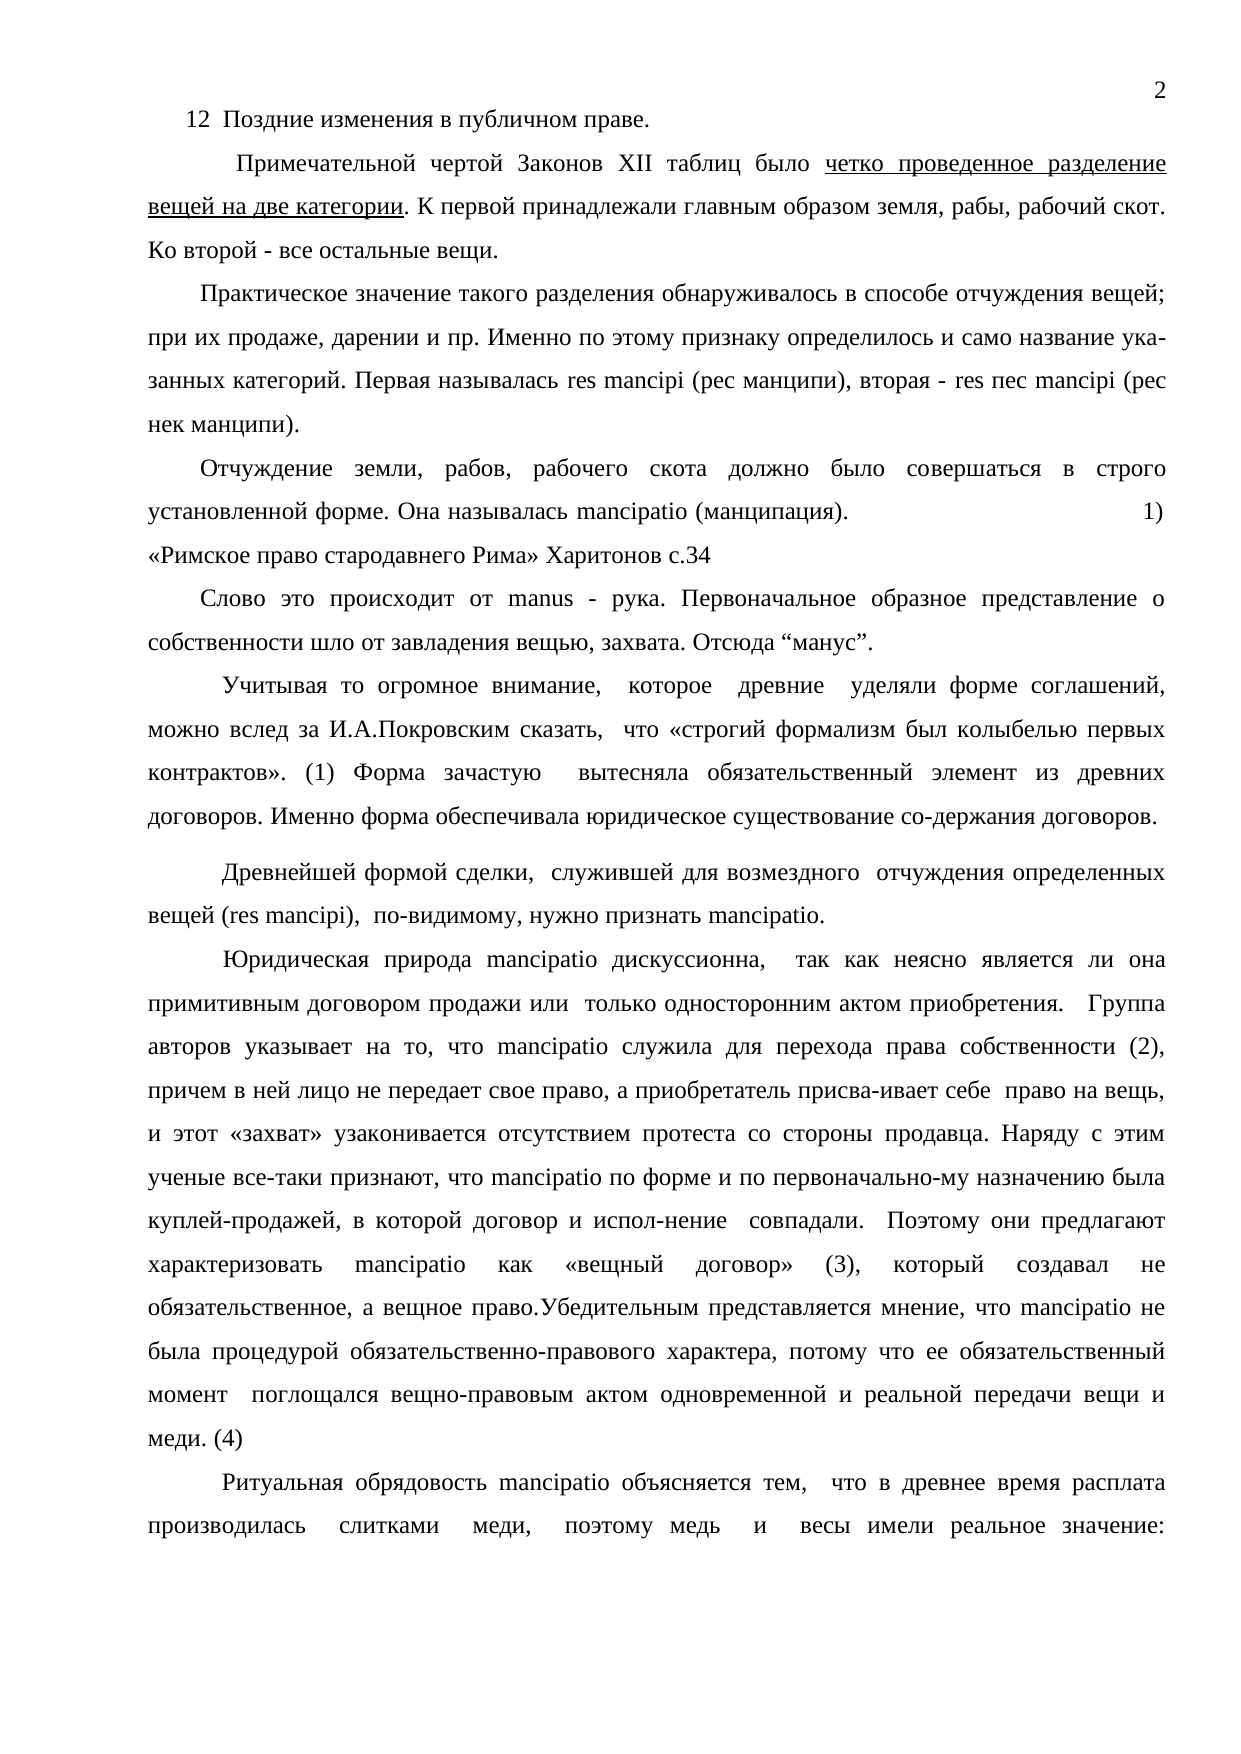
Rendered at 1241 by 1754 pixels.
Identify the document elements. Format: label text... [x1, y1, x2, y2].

text Слово это происходит от manus - рука. Первоначальное образное представление о собственности шло от завладения вещью, захвата. Отсюда “манус”. [148, 583, 1166, 656]
text Юридическая природа mancipatio дискуссионна, так как неясно является ли она примитивным договором продажи или только односторонним актом приобретения. Группа авторов указывает на то, что mancipatio служила для перехода права собственности (2), причем в ней лицо не передает свое право, а приобретатель присва-ивает себе право на вещь, и этот «захват» узаконивается отсутствием протеста со стороны продавца. Наряду с этим ученые все-таки признают, что mancipatio по форме и по первоначально-му назначению была куплей-продажей, в которой договор и испол-нение совпадали. Поэтому они предлагают характеризовать mancipatio как «вещный договор» (3), который создавал не обязательственное, а вещное право.Убедительным представляется мнение, что mancipatio не была процедурой обязательственно-правового характера, потому что ее обязательственный момент поглощался вещно-правовым актом одновременной и реальной передачи вещи и меди. (4) [148, 944, 1166, 1452]
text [148, 1466, 1166, 1539]
list Поздние изменения в публичном праве. [185, 104, 1166, 133]
text Учитывая то огромное внимание, которое древние уделяли форме соглашений, можно вслед за И.А.Покровским сказать, что «строгий формализм был колыбелью первых контрактов». (1) Форма зачастую вытесняла обязательственный элемент из древних договоров. Именно форма обеспечивала юридическое существование со-держания договоров. [148, 670, 1166, 830]
text Отчуждение земли, рабов, рабочего скота должно было совершаться в строго установленной форме. Она называлась mancipatio (манципация). 1) «Римское право стародавнего Рима» Харитонов с.34 [148, 452, 1166, 568]
list Древнейшей формой сделки, служившей для возмездного отчуждения определенных вещей (res mancipi), по-видимому, нужно признать mancipatio. [148, 857, 1166, 929]
text Примечательной чертой Законов XII таблиц было четко проведенное разделение вещей на две категории. К первой принадлежали главным образом земля, рабы, рабочий скот. Ко второй - все остальные вещи. [148, 148, 1166, 264]
text Практическое значение такого разделения обнаруживалось в способе отчуждения вещей; при их продаже, дарении и пр. Именно по этому признаку определилось и само название указанных категорий. Первая называлась res mancipi (рес манципи), вторая - res пес mancipi (рес нек манципи). [148, 278, 1166, 438]
